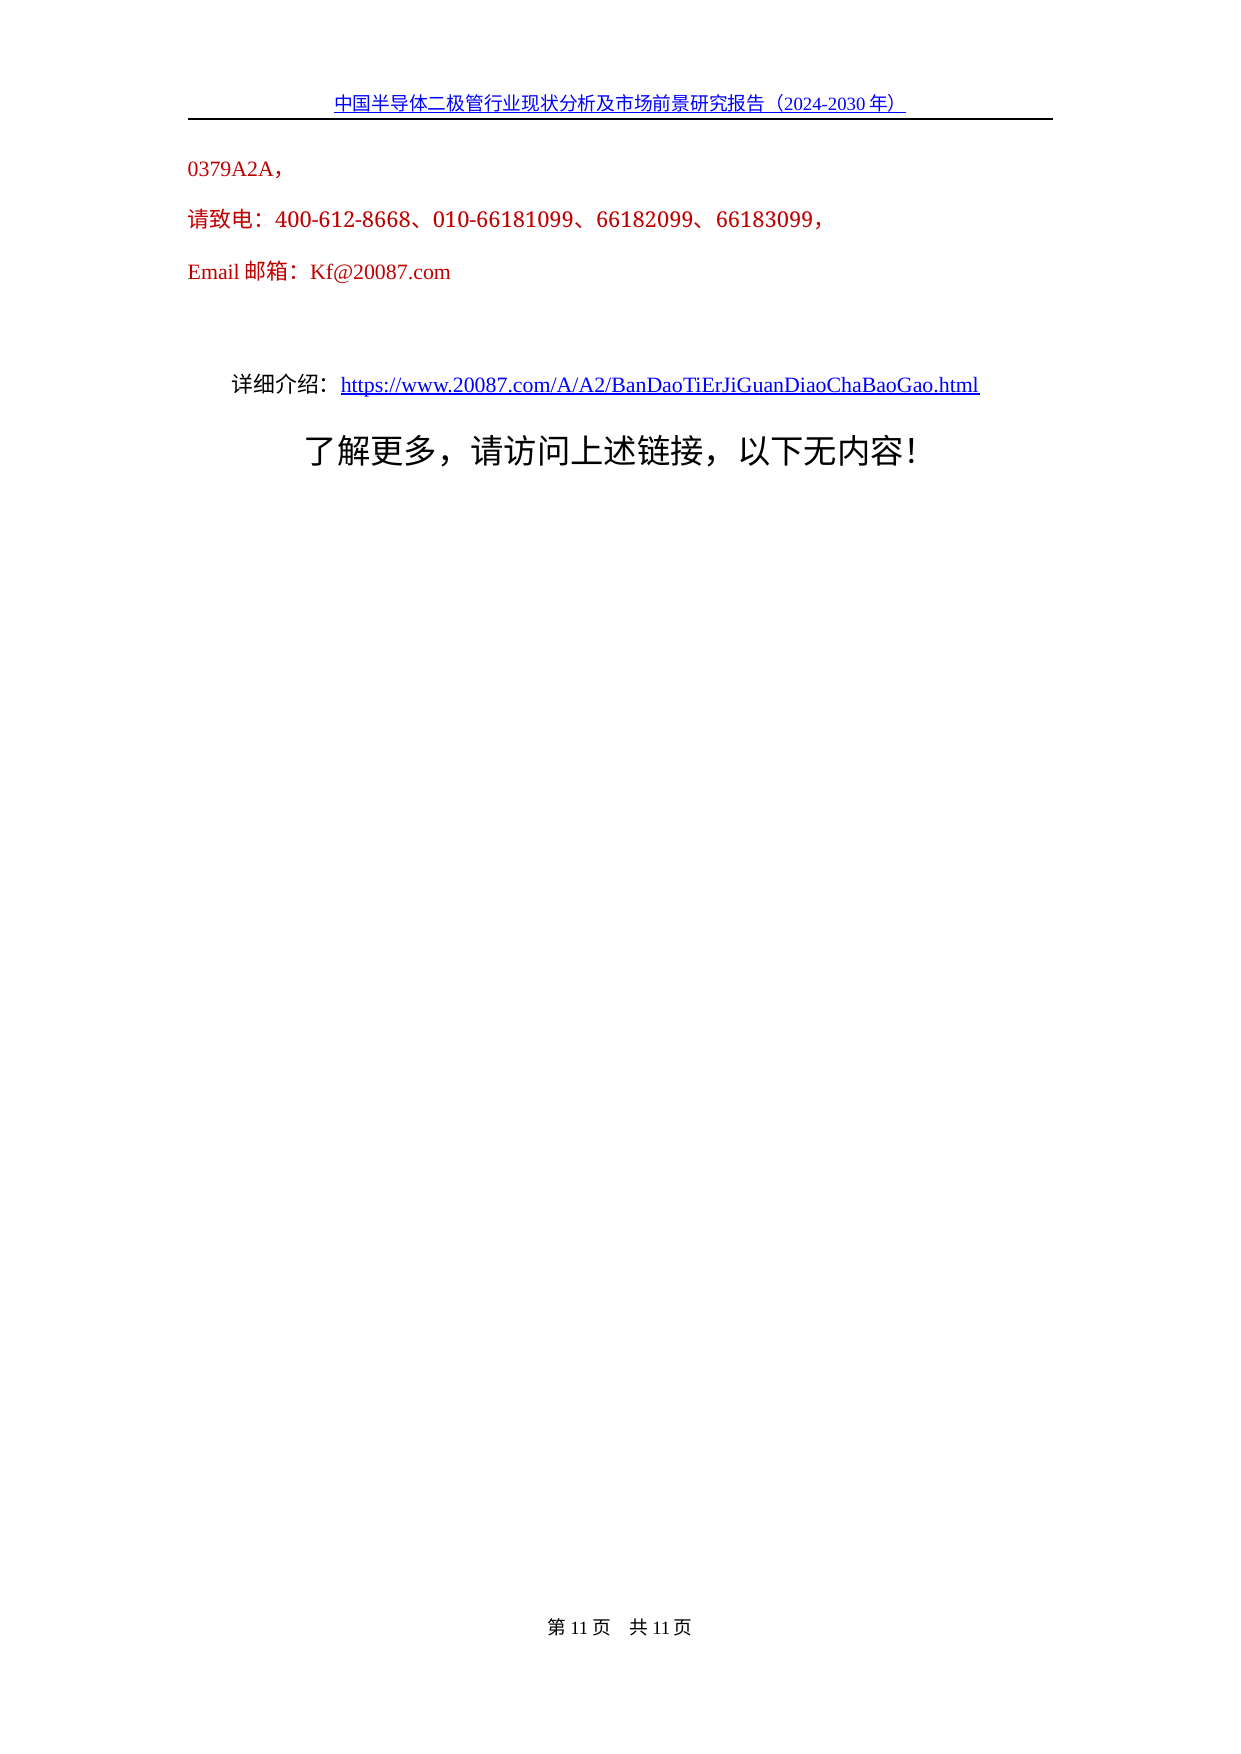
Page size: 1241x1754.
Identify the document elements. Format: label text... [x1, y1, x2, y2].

text 请致电：400-612-8668、010-66181099、66182099、66183099， [187, 202, 1053, 234]
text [187, 150, 1053, 183]
text 详细介绍：https://www.20087.com/A/A2/BanDaoTiErJiGuanDiaoChaBaoGao.html [187, 366, 1053, 399]
title 了解更多，请访问上述链接，以下无内容！ [187, 416, 1053, 481]
text Email邮箱：Kf@20087.com [187, 253, 1053, 286]
